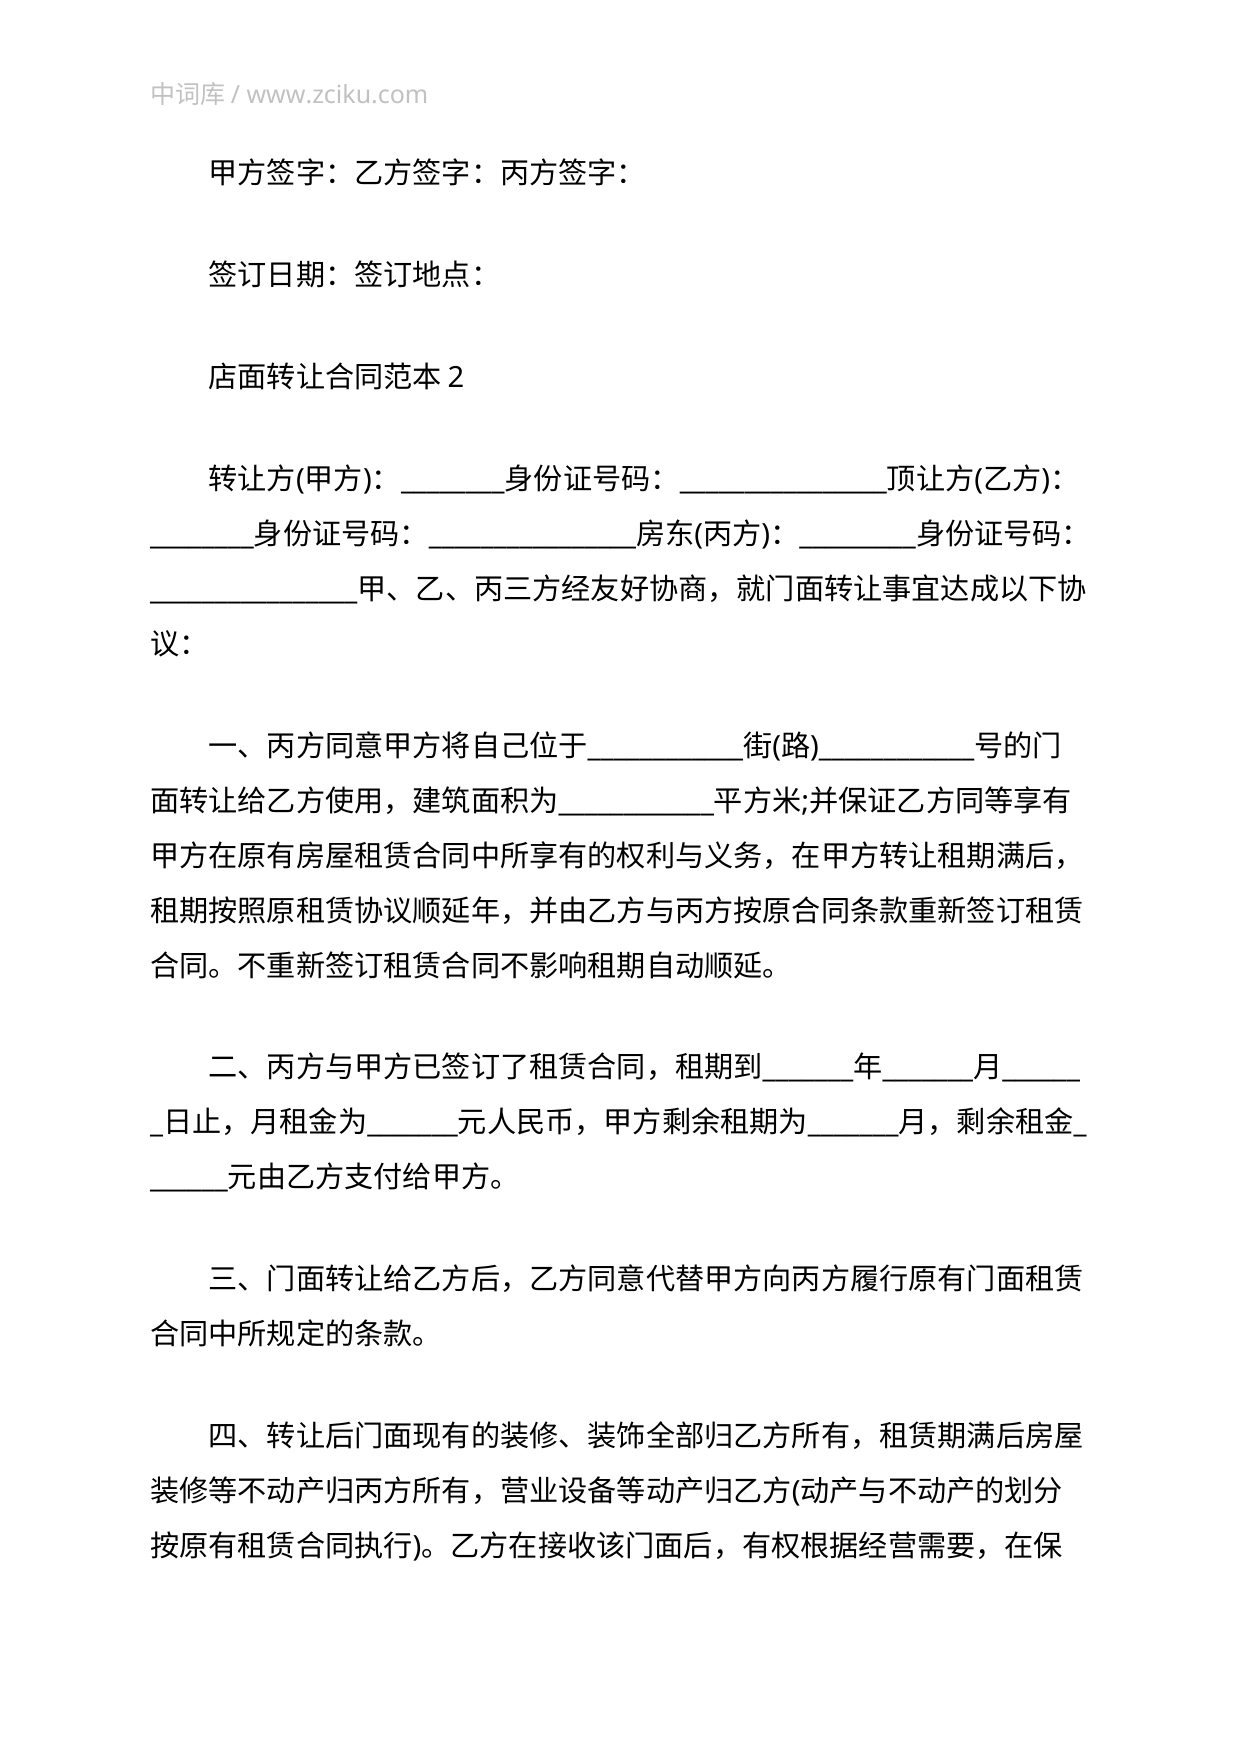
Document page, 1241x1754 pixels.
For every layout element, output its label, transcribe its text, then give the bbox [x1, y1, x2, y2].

text 一、丙方同意甲方将自己位于____________街(路)____________号的门面转让给乙方使用，建筑面积为____________平方米;并保证乙方同等享有甲方在原有房屋租赁合同中所享有的权利与义务，在甲方转让租期满后，租期按照原租赁协议顺延年，并由乙方与丙方按原合同条款重新签订租赁合同。不重新签订租赁合同不影响租期自动顺延。 [150, 722, 1090, 984]
text 转让方(甲方)：________身份证号码：________________顶让方(乙方)：________身份证号码：________________房东(丙方)：_________身份证号码：________________甲、乙、丙三方经友好协商，就门面转让事宜达成以下协议： [150, 456, 1090, 663]
text 签订日期：签订地点： [150, 252, 1090, 294]
text 甲方签字：乙方签字：丙方签字： [150, 150, 1090, 192]
text 店面转让合同范本2 [150, 353, 1090, 396]
text 三、门面转让给乙方后，乙方同意代替甲方向丙方履行原有门面租赁合同中所规定的条款。 [150, 1256, 1090, 1353]
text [150, 1412, 1090, 1565]
text 二、丙方与甲方已签订了租赁合同，租期到_______年_______月_______日止，月租金为_______元人民币，甲方剩余租期为_______月，剩余租金_______元由乙方支付给甲方。 [150, 1044, 1090, 1196]
